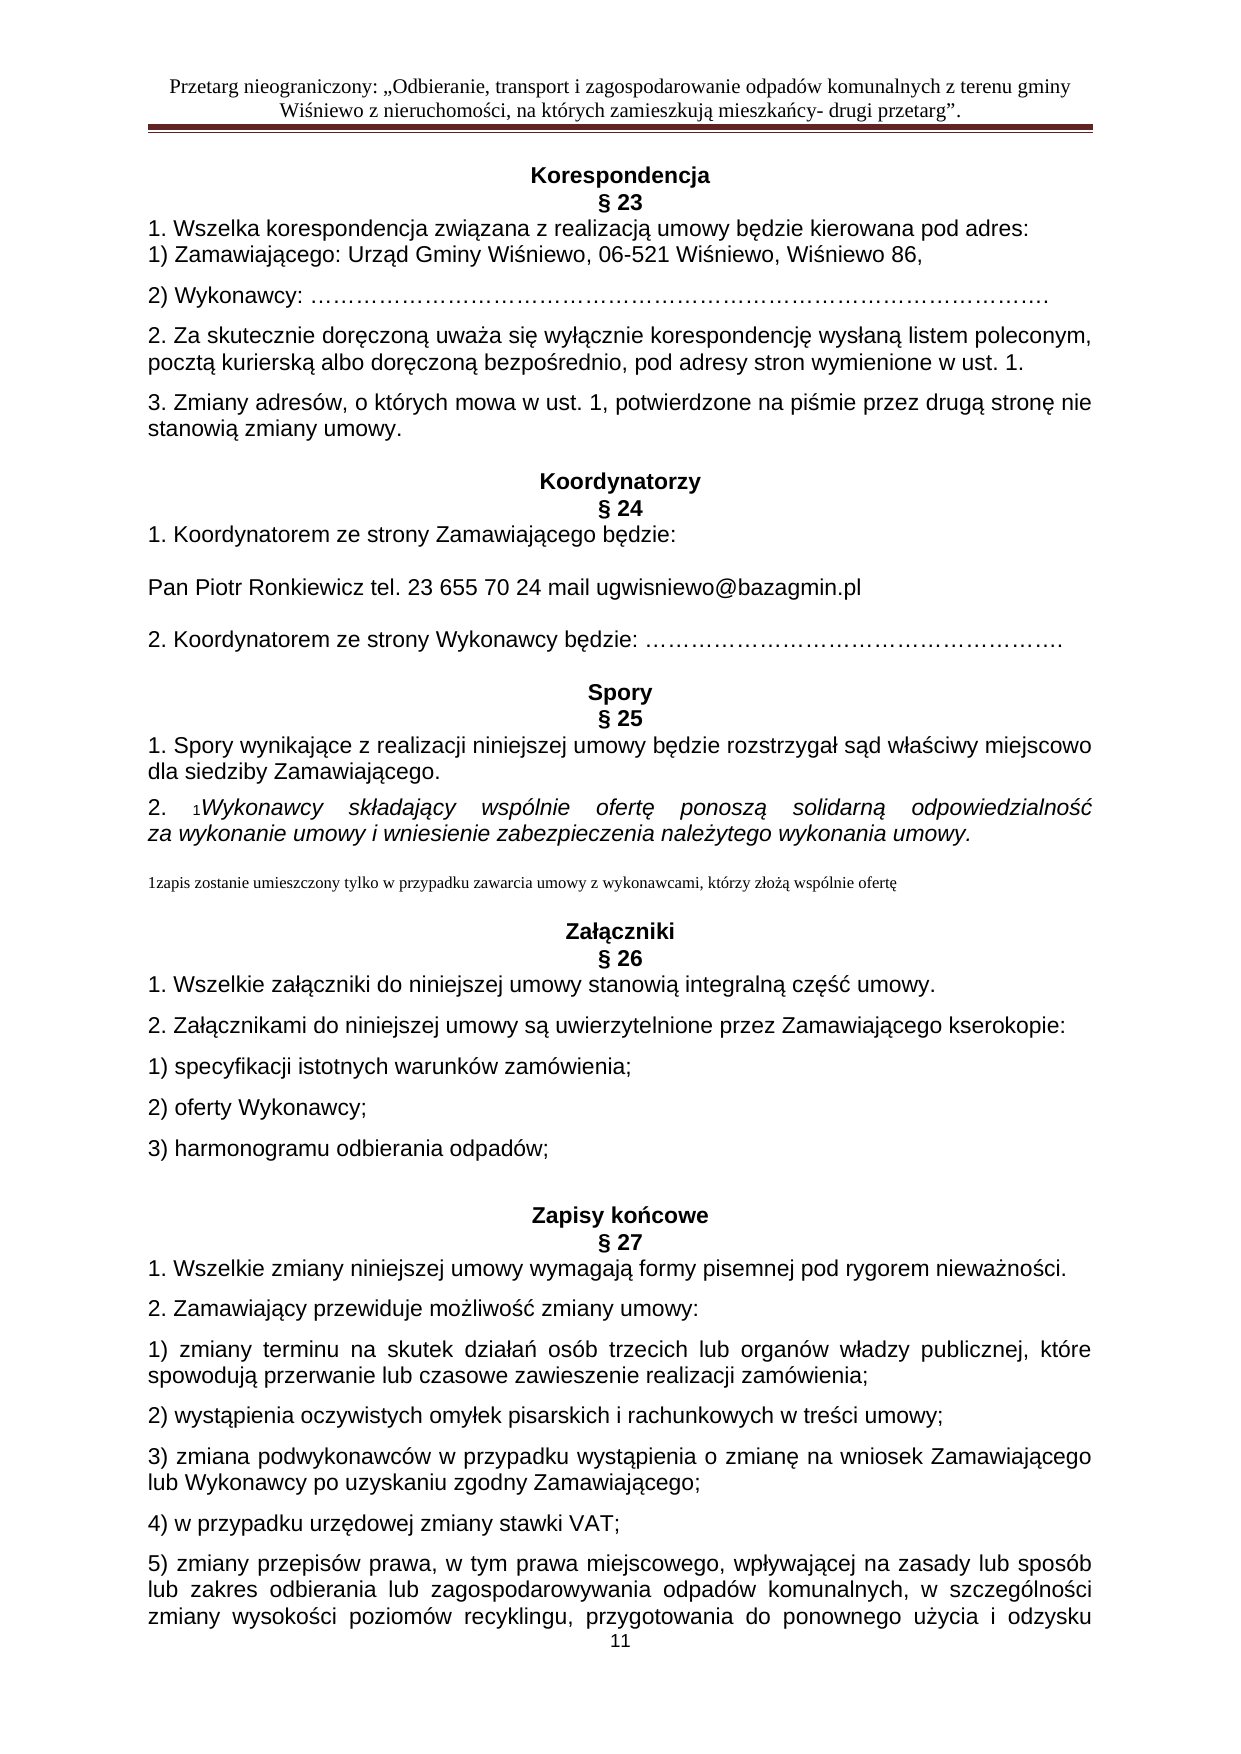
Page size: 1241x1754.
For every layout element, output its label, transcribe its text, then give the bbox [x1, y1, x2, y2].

text 3) zmiana podwykonawców w przypadku wystąpienia o zmianę na wniosek Zamawiającego lub Wykonawcy po uzyskaniu zgodny Zamawiającego; [148, 1443, 1093, 1496]
text § 27 [148, 1228, 1093, 1255]
text 1) specyfikacji istotnych warunków zamówienia; [148, 1053, 1093, 1079]
text § 26 [148, 945, 1093, 971]
text 1. Wszelkie zmiany niniejszej umowy wymagają formy pisemnej pod rygorem nieważności. [148, 1255, 1093, 1281]
text Zapisy końcowe [148, 1202, 1093, 1228]
text § 25 [148, 705, 1093, 732]
text Spory [148, 679, 1093, 705]
text 1) zmiany terminu na skutek działań osób trzecich lub organów władzy publicznej, które spowodują przerwanie lub czasowe zawieszenie realizacji zamówienia; [148, 1336, 1093, 1388]
text 1zapis zostanie umieszczony tylko w przypadku zawarcia umowy z wykonawcami, którzy złożą wspólnie ofertę [148, 873, 1093, 892]
text § 23 [148, 188, 1093, 215]
text Korespondencja [148, 162, 1093, 188]
text 2. 1Wykonawcy składający wspólnie ofertę ponoszą solidarną odpowiedzialność za wykonanie umowy i wniesienie zabezpieczenia należytego wykonania umowy. [148, 794, 1093, 846]
text 3. Zmiany adresów, o których mowa w ust. 1, potwierdzone na piśmie przez drugą stronę nie stanowią zmiany umowy. [148, 389, 1093, 442]
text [148, 1550, 1093, 1629]
text 2) Wykonawcy: ……………………………………………………………………………………. [148, 282, 1093, 308]
text 4) w przypadku urzędowej zmiany stawki VAT; [148, 1509, 1093, 1536]
text 2. Koordynatorem ze strony Wykonawcy będzie: ………………………………………………. [148, 626, 1093, 653]
text 1. Spory wynikające z realizacji niniejszej umowy będzie rozstrzygał sąd właściwy miejscowo dla siedziby Zamawiającego. [148, 732, 1093, 784]
text 2. Załącznikami do niniejszej umowy są uwierzytelnione przez Zamawiającego kserokopie: [148, 1012, 1093, 1038]
text 1. Wszelkie załączniki do niniejszej umowy stanowią integralną część umowy. [148, 971, 1093, 997]
text 2. Zamawiający przewiduje możliwość zmiany umowy: [148, 1295, 1093, 1322]
text 2. Za skutecznie doręczoną uważa się wyłącznie korespondencję wysłaną listem poleconym, pocztą kurierską albo doręczoną bezpośrednio, pod adresy stron wymienione w ust. 1. [148, 322, 1093, 375]
text 2) wystąpienia oczywistych omyłek pisarskich i rachunkowych w treści umowy; [148, 1402, 1093, 1429]
text Załączniki [148, 918, 1093, 945]
text § 24 [148, 494, 1093, 521]
text 3) harmonogramu odbierania odpadów; [148, 1135, 1093, 1161]
text 1) Zamawiającego: Urząd Gminy Wiśniewo, 06-521 Wiśniewo, Wiśniewo 86, [148, 241, 1093, 267]
text 1. Wszelka korespondencja związana z realizacją umowy będzie kierowana pod adres: [148, 215, 1093, 241]
text Pan Piotr Ronkiewicz tel. 23 655 70 24 mail ugwisniewo@bazagmin.pl [148, 573, 1093, 600]
text 1. Koordynatorem ze strony Zamawiającego będzie: [148, 521, 1093, 547]
text 2) oferty Wykonawcy; [148, 1094, 1093, 1120]
text Koordynatorzy [148, 468, 1093, 494]
